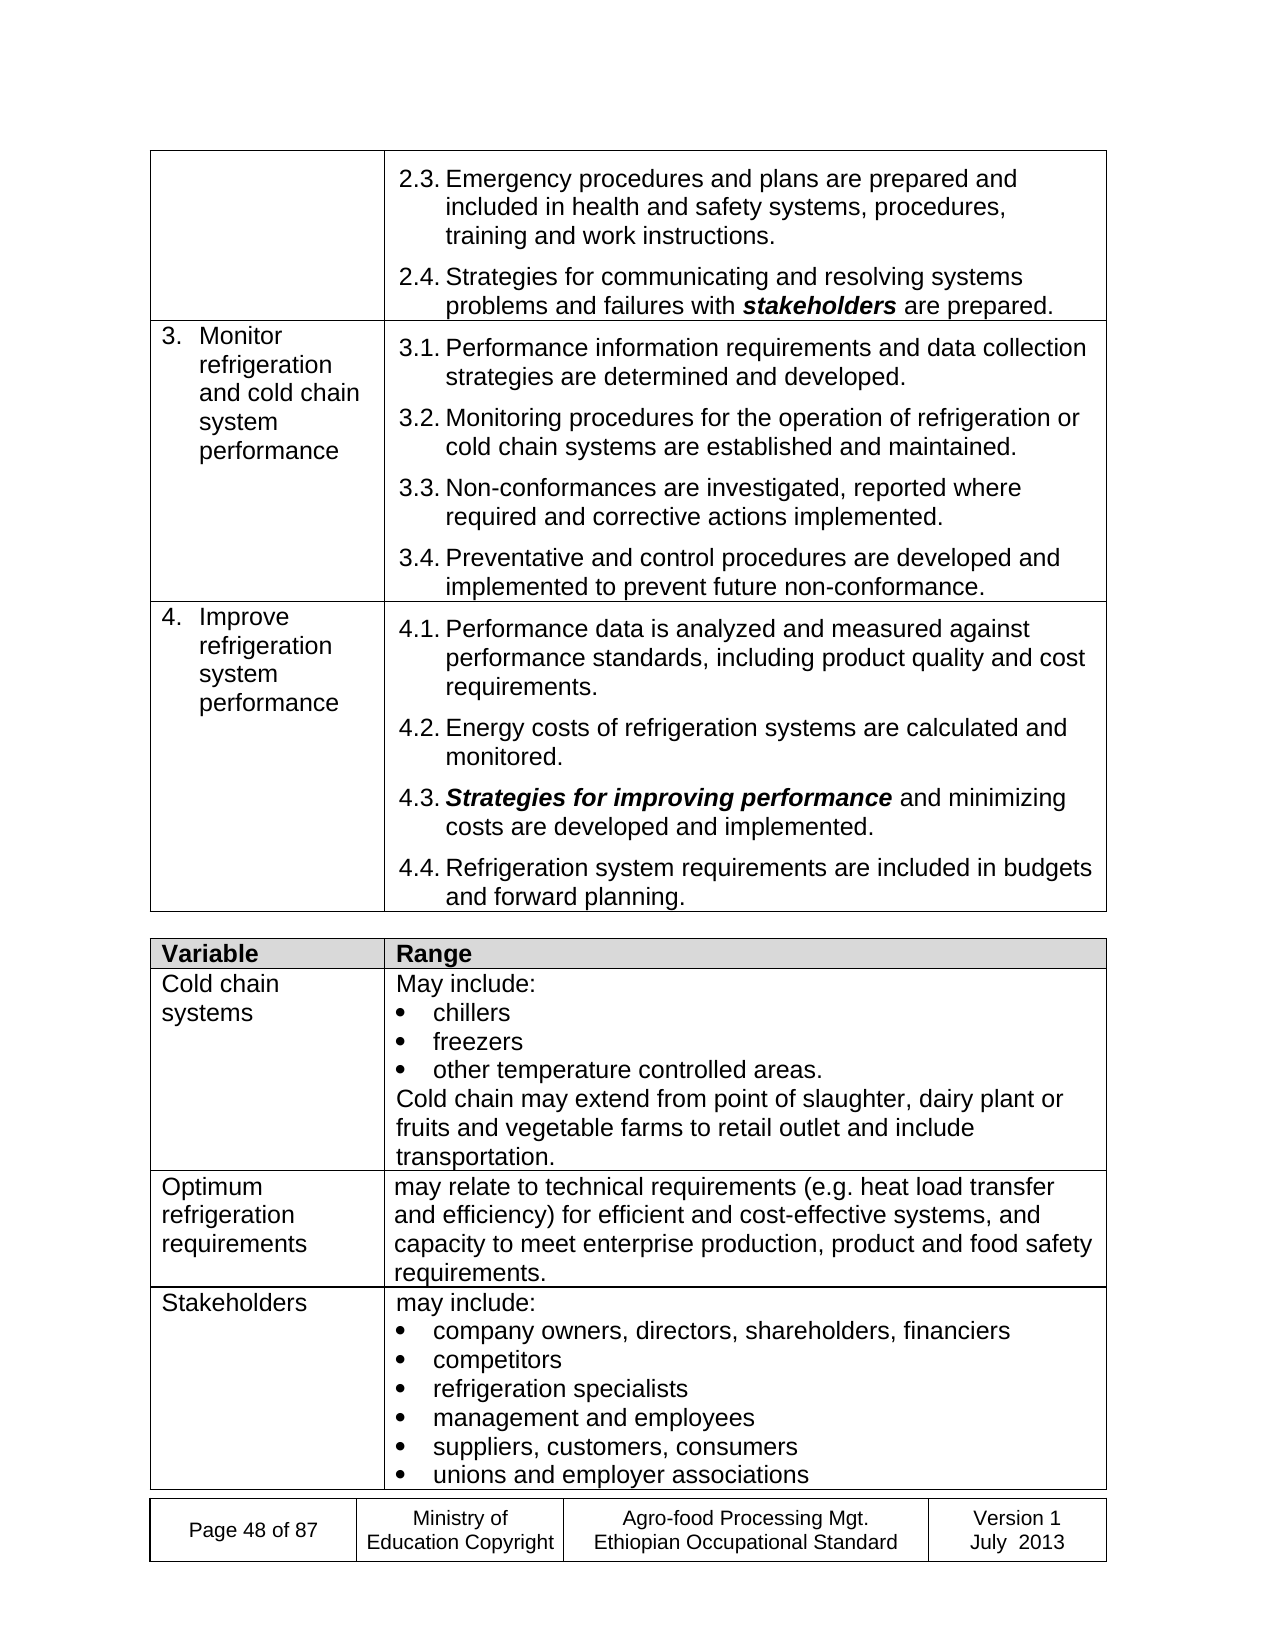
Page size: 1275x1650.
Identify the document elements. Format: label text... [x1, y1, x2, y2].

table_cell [151, 151, 384, 320]
table_cell Cold chain systems [151, 969, 384, 1170]
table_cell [385, 1288, 1106, 1489]
table_header Variable [151, 939, 384, 968]
table_cell 4.1. Performance data is analyzed and measured against performance standards, including product quality and cost requirements. 4.2. Energy costs of refrigeration systems are calculated and monitored. 4.3. Strategies for improving performance and minimizing costs are developed and implemented. 4.4. Refrigeration system requirements are included in budgets and forward planning. [385, 602, 1106, 911]
table_cell Optimum refrigeration requirements [151, 1171, 384, 1286]
table_cell Stakeholders [151, 1288, 384, 1489]
table_cell May include: chillers freezers other temperature controlled areas. Cold chain may extend from point of slaughter, dairy plant or fruits and vegetable farms to retail outlet and include transportation. [385, 969, 1106, 1170]
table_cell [385, 151, 1106, 320]
table_cell 4. Improve refrigeration system performance [151, 602, 384, 911]
table_cell 3.1. Performance information requirements and data collection strategies are determined and developed. 3.2. Monitoring procedures for the operation of refrigeration or cold chain systems are established and maintained. 3.3. Non-conformances are investigated, reported where required and corrective actions implemented. 3.4. Preventative and control procedures are developed and implemented to prevent future non-conformance. [385, 321, 1106, 601]
table_cell may relate to technical requirements (e.g. heat load transfer and efficiency) for efficient and cost-effective systems, and capacity to meet enterprise production, product and food safety requirements. [385, 1171, 1106, 1286]
table_header Range [385, 939, 1106, 968]
table_cell 3. Monitor refrigeration and cold chain system performance [151, 321, 384, 601]
